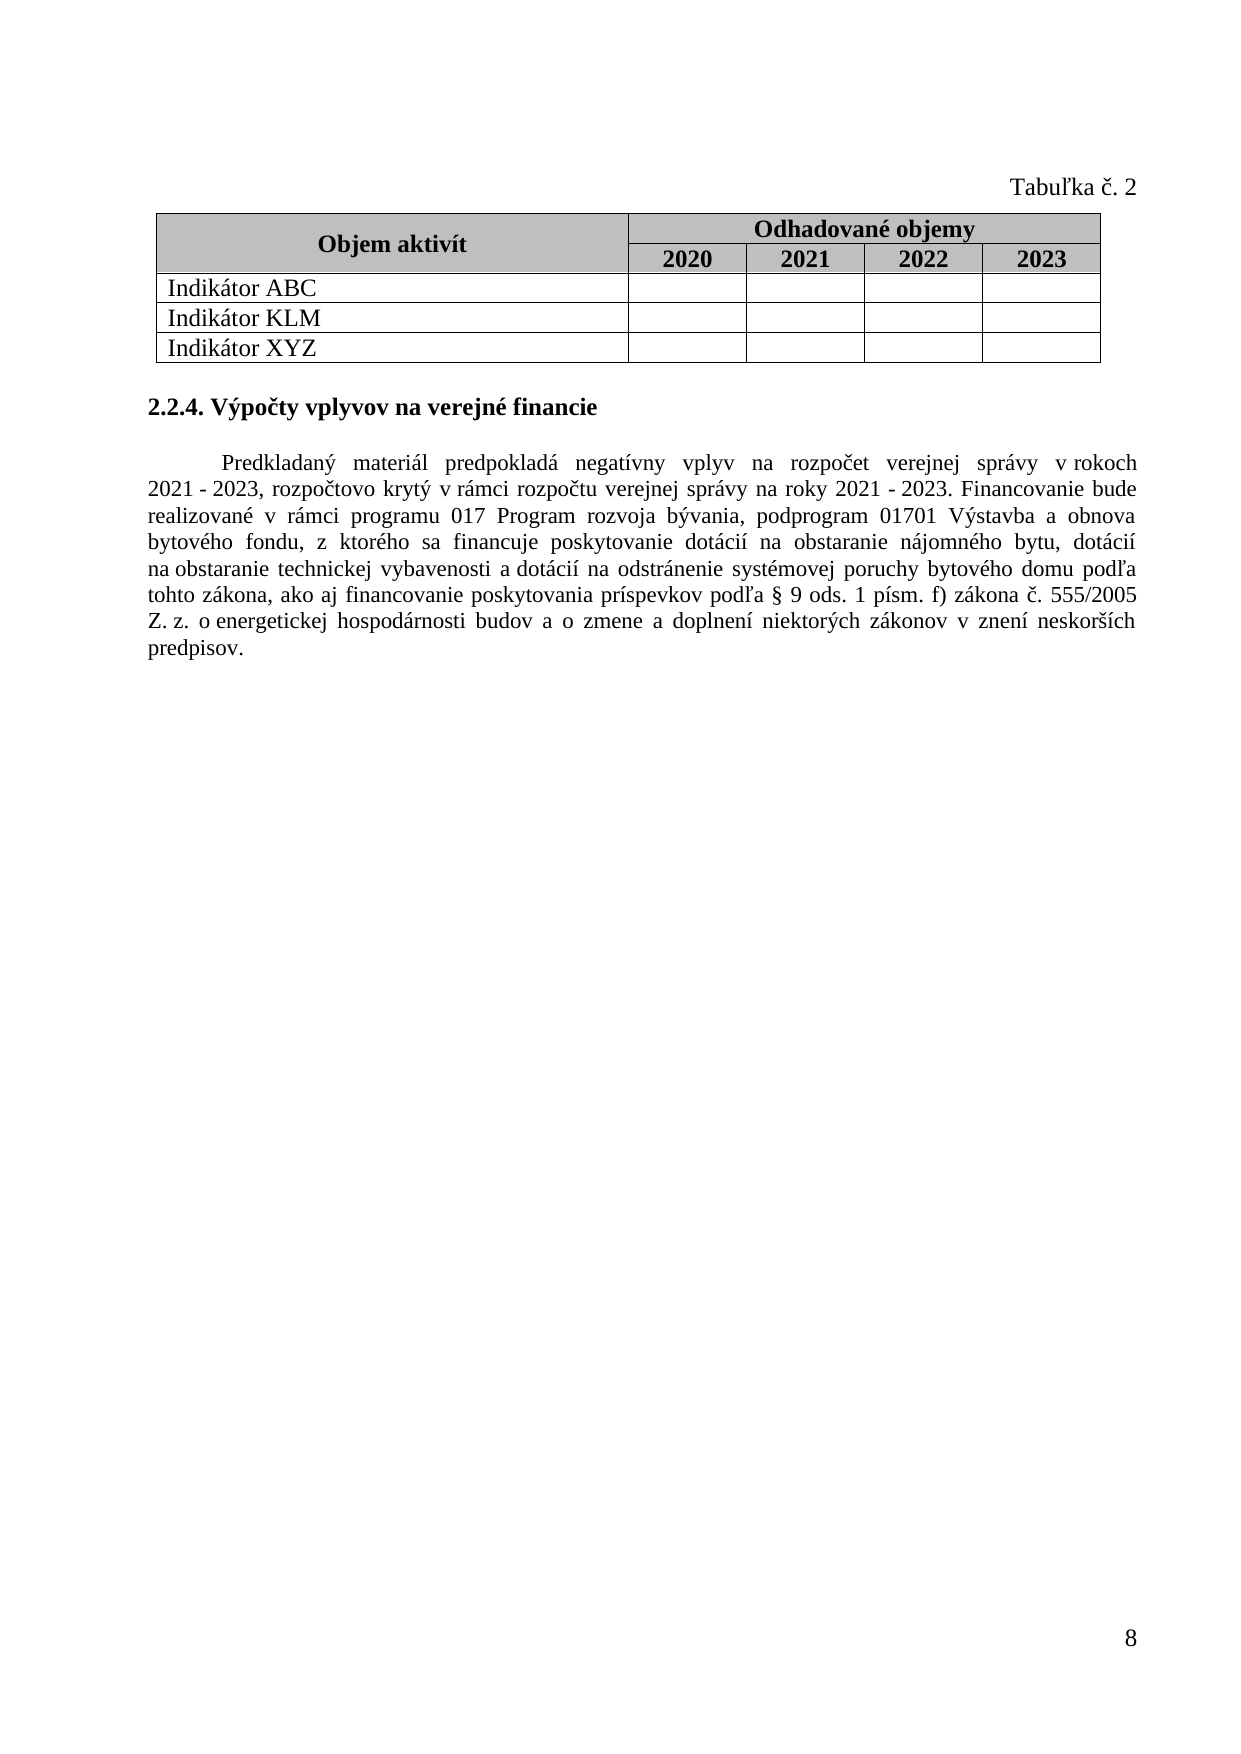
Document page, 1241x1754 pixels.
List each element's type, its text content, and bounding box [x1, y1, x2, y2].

table_cell 2020 [629, 244, 746, 272]
text Tabuľka č. 2 [148, 172, 1137, 200]
table_cell Indikátor KLM [157, 303, 628, 332]
table_header Odhadované objemy [629, 214, 1100, 243]
table_cell [865, 274, 982, 302]
table_cell [747, 274, 864, 302]
text 2.2.4. Výpočty vplyvov na verejné financie [148, 392, 1137, 420]
table_cell [629, 333, 746, 362]
table_cell [747, 303, 864, 332]
table_cell [983, 274, 1100, 302]
table_cell Indikátor ABC [157, 274, 628, 302]
table_cell [865, 333, 982, 362]
table_cell 2021 [747, 244, 864, 272]
table_cell 2022 [865, 244, 982, 272]
table_cell [983, 333, 1100, 362]
table_cell [983, 303, 1100, 332]
table_cell Indikátor XYZ [157, 333, 628, 362]
table_cell [629, 303, 746, 332]
table_cell [629, 274, 746, 302]
table_cell 2023 [983, 244, 1100, 272]
table_header Objem aktivít [157, 214, 628, 272]
table_cell [865, 303, 982, 332]
text Predkladaný materiál predpokladá negatívny vplyv na rozpočet verejnej správy v rokoch 2021 - 2023, rozpočtovo krytý v rámci rozpočtu verejnej správy na roky 2021 - 2023. Financovanie bude realizované v rámci programu 017 Program rozvoja bývania, podprogram 01701 Výstavba a obnova bytového fondu, z ktorého sa financuje poskytovanie dotácií na obstaranie nájomného bytu, dotácií na obstaranie technickej vybavenosti a dotácií na odstránenie systémovej poruchy bytového domu podľa tohto zákona, ako aj financovanie poskytovania príspevkov podľa § 9 ods. 1 písm. f) zákona č. 555/2005 Z. z. o energetickej hospodárnosti budov a o zmene a doplnení niektorých zákonov v znení neskorších predpisov. [148, 449, 1137, 660]
table_cell [747, 333, 864, 362]
